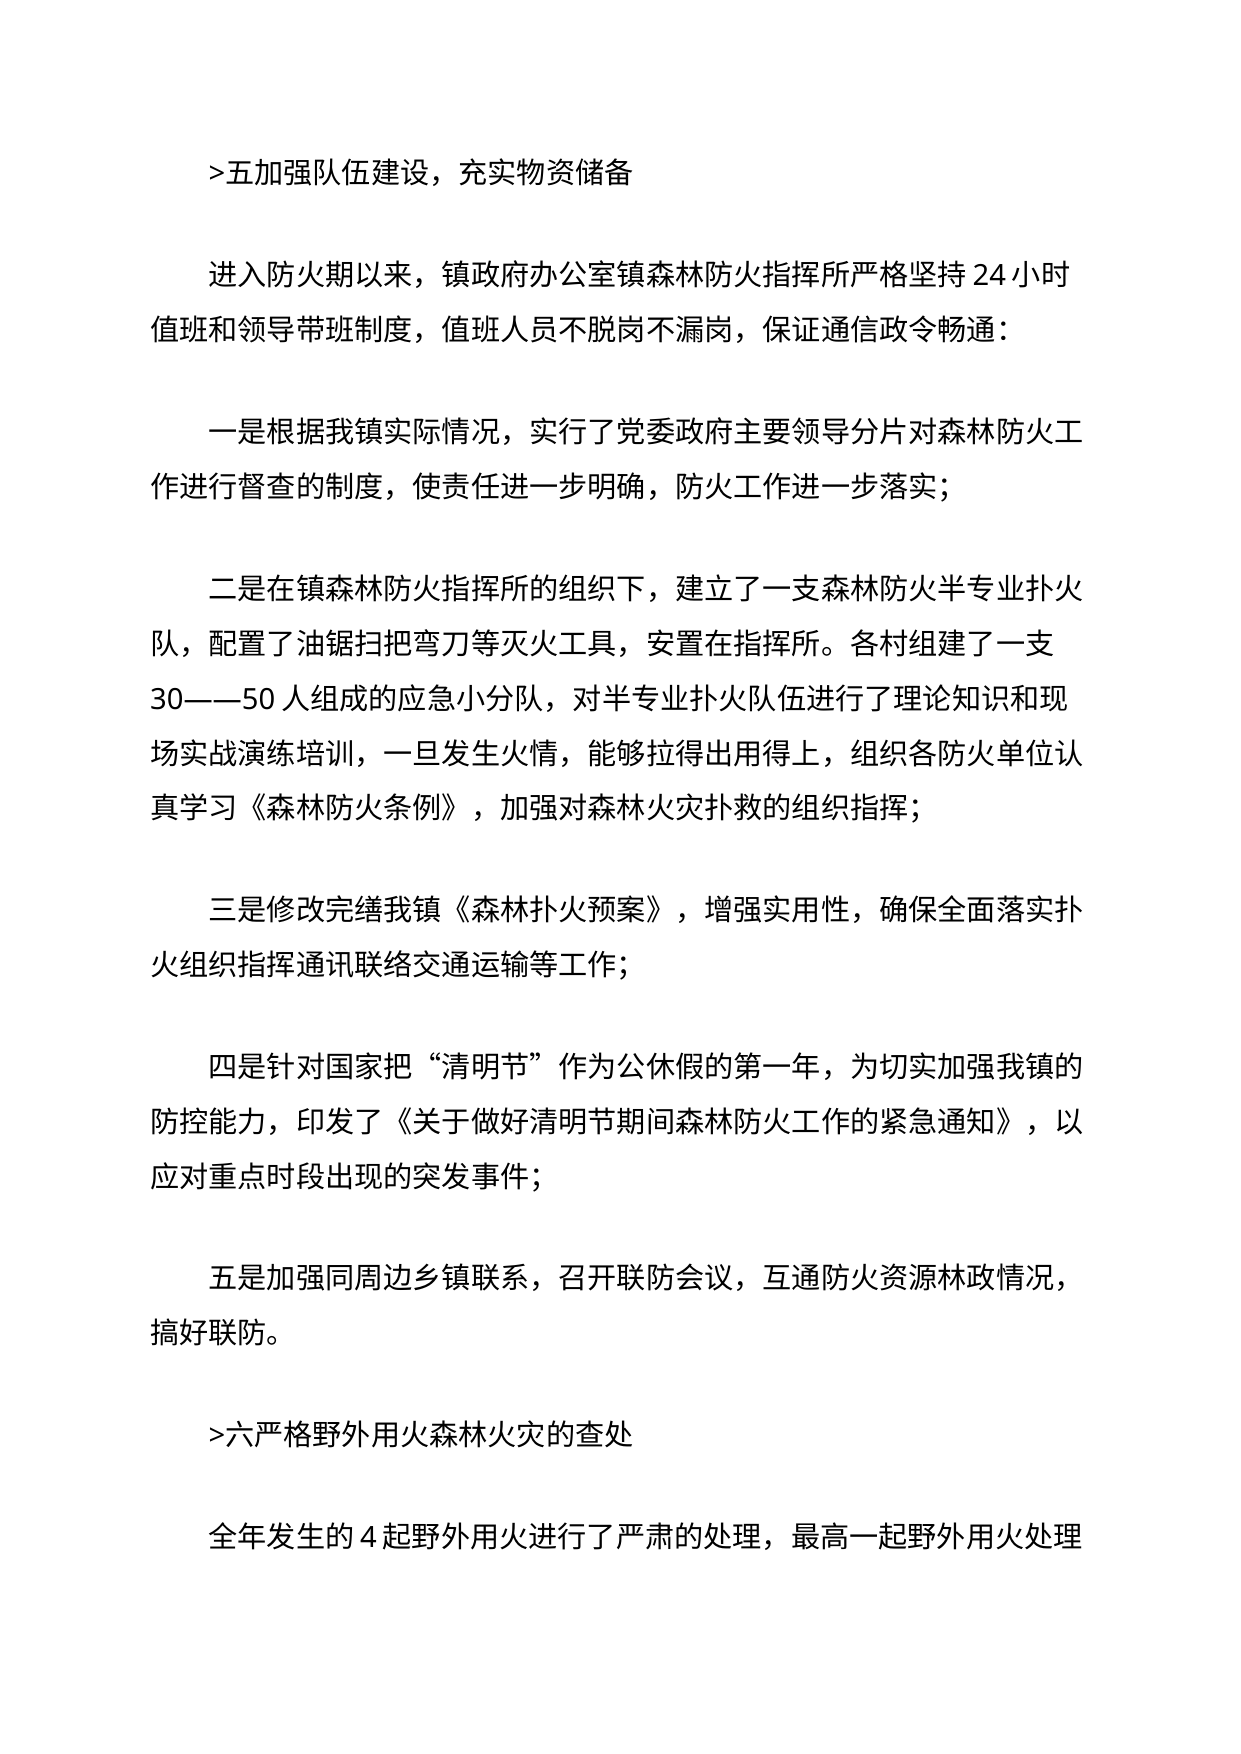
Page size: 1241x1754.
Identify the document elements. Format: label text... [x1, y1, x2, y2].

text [150, 1514, 1090, 1556]
text >六严格野外用火森林火灾的查处 [150, 1412, 1090, 1454]
text 进入防火期以来，镇政府办公室镇森林防火指挥所严格坚持24小时值班和领导带班制度，值班人员不脱岗不漏岗，保证通信政令畅通： [150, 252, 1090, 349]
text >五加强队伍建设，充实物资储备 [150, 150, 1090, 192]
text 二是在镇森林防火指挥所的组织下，建立了一支森林防火半专业扑火队，配置了油锯扫把弯刀等灭火工具，安置在指挥所。各村组建了一支30——50人组成的应急小分队，对半专业扑火队伍进行了理论知识和现场实战演练培训，一旦发生火情，能够拉得出用得上，组织各防火单位认真学习《森林防火条例》，加强对森林火灾扑救的组织指挥； [150, 565, 1090, 827]
text 三是修改完缮我镇《森林扑火预案》，增强实用性，确保全面落实扑火组织指挥通讯联络交通运输等工作； [150, 887, 1090, 984]
text 一是根据我镇实际情况，实行了党委政府主要领导分片对森林防火工作进行督查的制度，使责任进一步明确，防火工作进一步落实； [150, 409, 1090, 506]
text 四是针对国家把“清明节”作为公休假的第一年，为切实加强我镇的防控能力，印发了《关于做好清明节期间森林防火工作的紧急通知》，以应对重点时段出现的突发事件； [150, 1043, 1090, 1196]
text 五是加强同周边乡镇联系，召开联防会议，互通防火资源林政情况，搞好联防。 [150, 1255, 1090, 1352]
